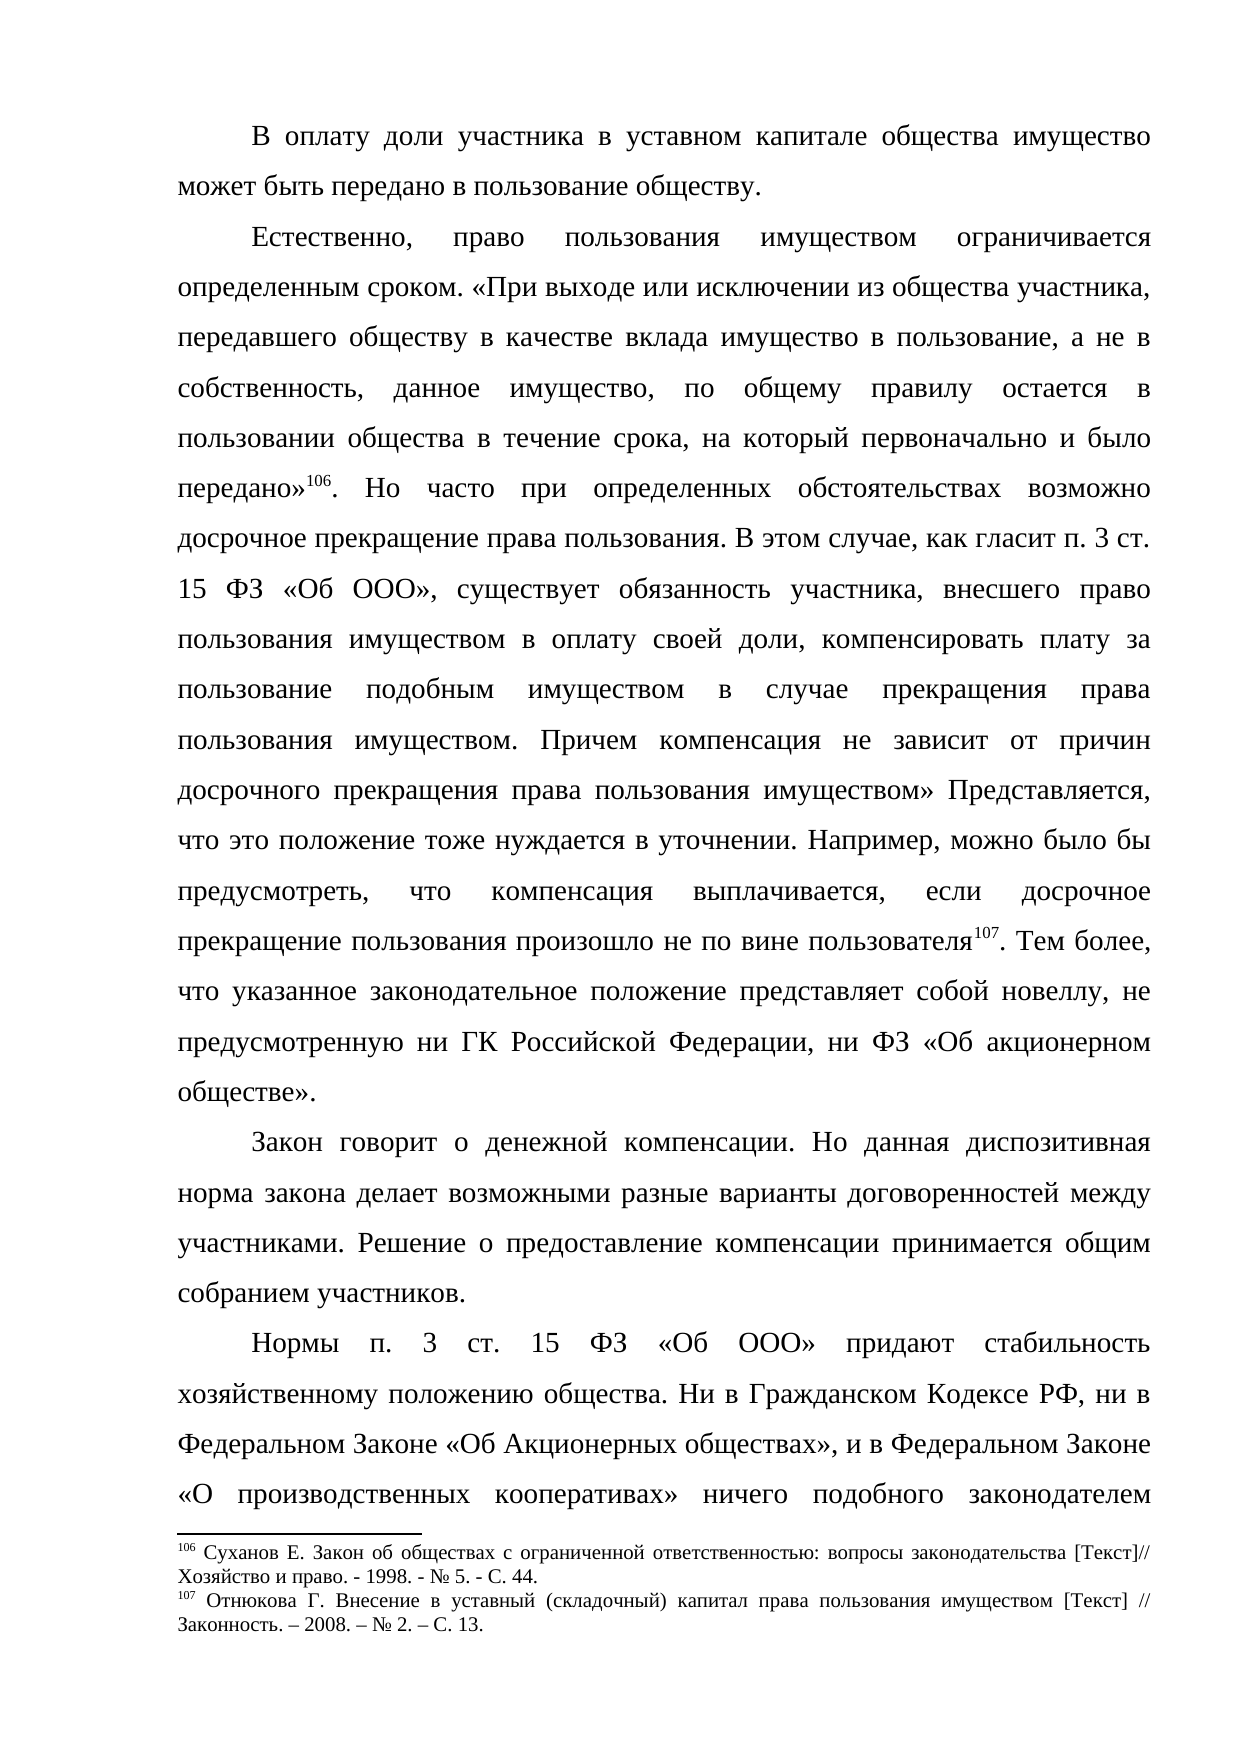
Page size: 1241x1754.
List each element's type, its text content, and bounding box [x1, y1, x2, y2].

text В оплату доли участника в уставном капитале общества имущество может быть передано в пользование обществу. [177, 118, 1152, 202]
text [177, 1326, 1152, 1510]
text Естественно, право пользования имуществом ограничивается определенным сроком. «При выходе или исключении из общества участника, передавшего обществу в качестве вклада имущество в пользование, а не в собственность, данное имущество, по общему правилу остается в пользовании общества в течение срока, на который первоначально и было передано». Но часто при определенных обстоятельствах возможно досрочное прекращение права пользования. В этом случае, как гласит п. 3 ст. 15 ФЗ «Об ООО», существует обязанность участника, внесшего право пользования имуществом в оплату своей доли, компенсировать плату за пользование подобным имуществом в случае прекращения права пользования имуществом. Причем компенсация не зависит от причин досрочного прекращения права пользования имуществом» Представляется, что это положение тоже нуждается в уточнении. Например, можно было бы предусмотреть, что компенсация выплачивается, если досрочное прекращение пользования произошло не по вине пользователя. Тем более, что указанное законодательное положение представляет собой новеллу, не предусмотренную ни ГК Российской Федерации, ни ФЗ «Об акционерном обществе». [177, 219, 1152, 1108]
text Закон говорит о денежной компенсации. Но данная диспозитивная норма закона делает возможными разные варианты договоренностей между участниками. Решение о предоставление компенсации принимается общим собранием участников. [177, 1124, 1152, 1309]
